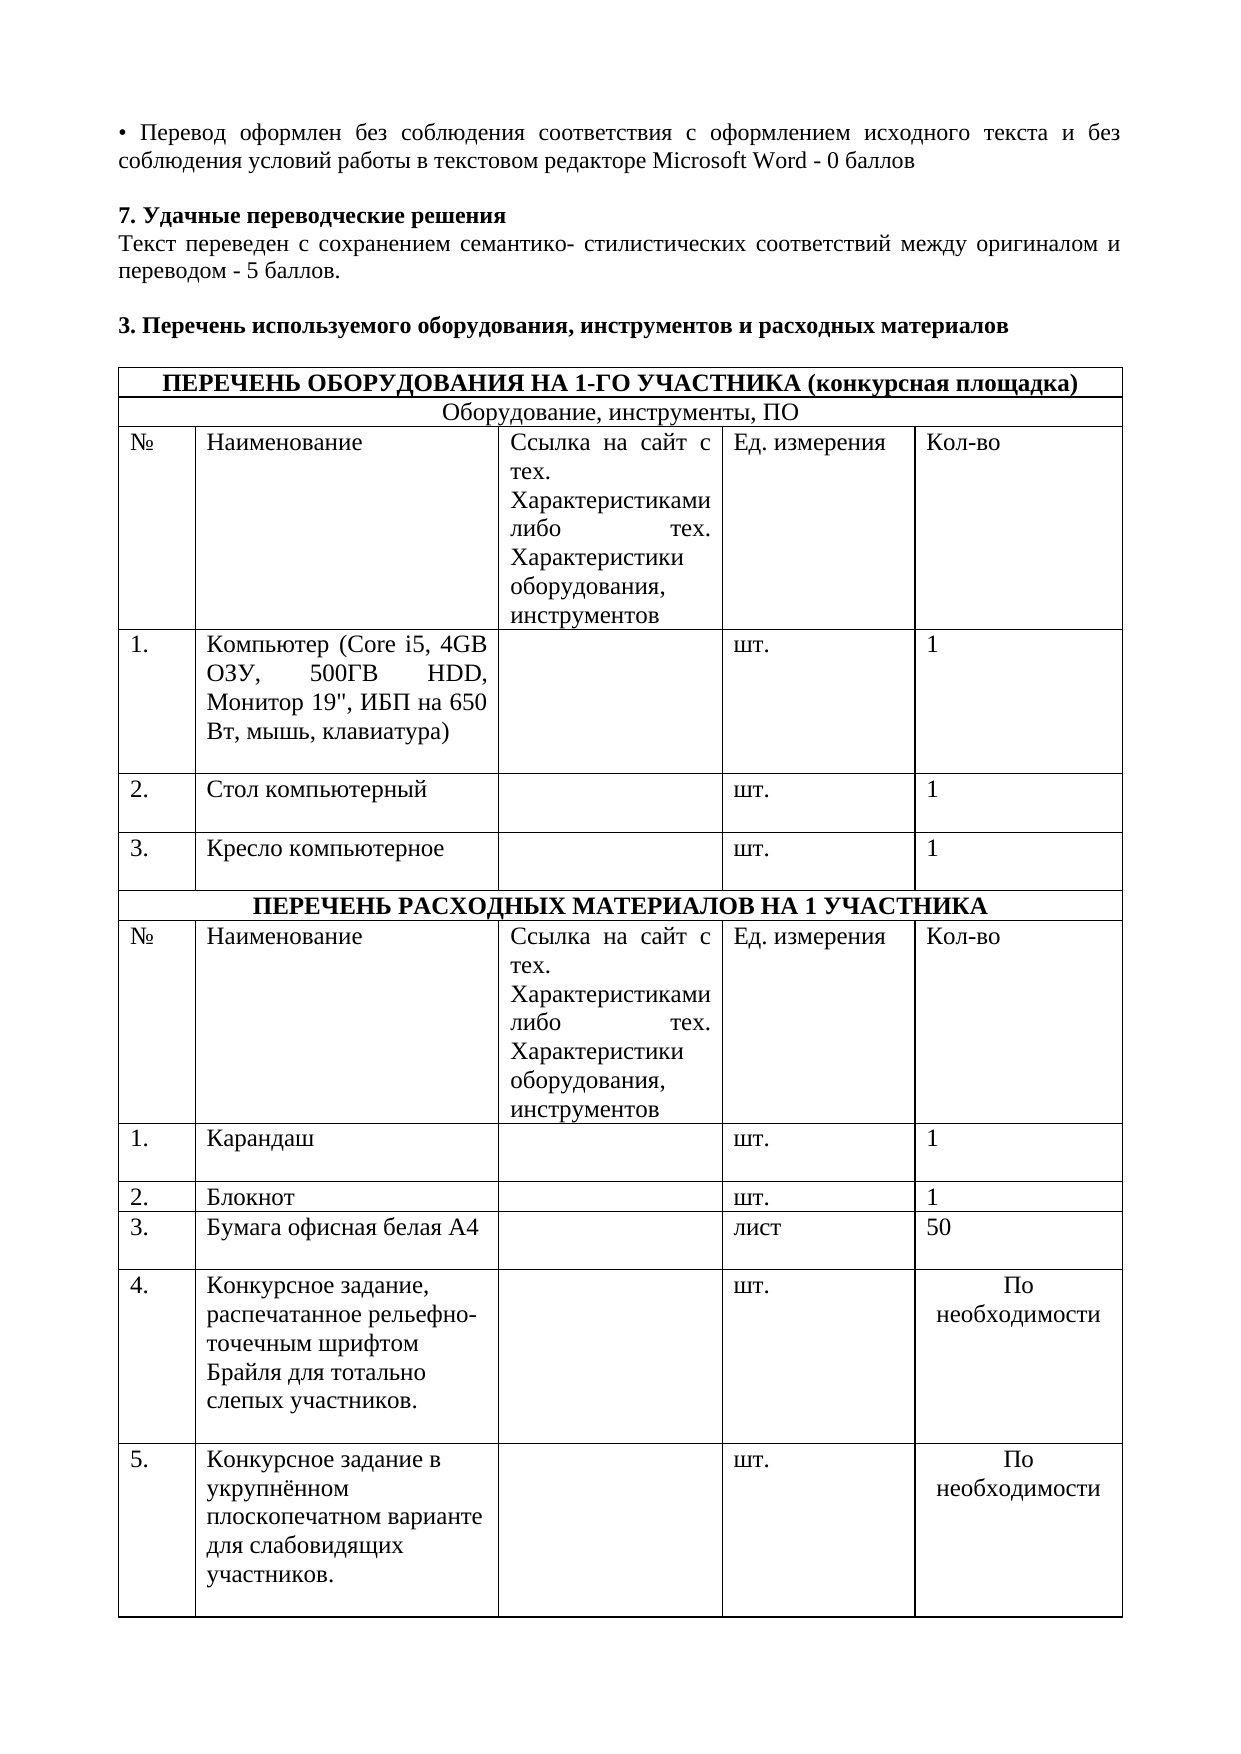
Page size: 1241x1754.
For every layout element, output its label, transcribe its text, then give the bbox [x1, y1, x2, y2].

table_cell № [119, 921, 195, 1122]
table_cell Кол-во [916, 921, 1122, 1122]
table_cell [499, 1182, 722, 1211]
table_cell Компьютер (Core i5, 4GB ОЗУ, 500ГB HDD, Монитор 19", ИБП на 650 Вт, мышь, клавиатура) [196, 630, 498, 773]
table_cell Ссылка на сайт с тех. Характеристиками либо тех. Характеристики оборудования, инструментов [499, 427, 722, 628]
table_cell 1 [916, 1182, 1122, 1211]
table_cell 1 [916, 774, 1122, 832]
table_cell Конкурсное задание в укрупнённом плоскопечатном варианте для слабовидящих участников. [196, 1444, 498, 1616]
table_cell шт. [723, 833, 914, 890]
table_cell [499, 630, 722, 773]
table_cell [499, 1212, 722, 1269]
table_cell Наименование [196, 921, 498, 1122]
table_cell 1 [916, 630, 1122, 773]
table_cell Кресло компьютерное [196, 833, 498, 890]
text 7. Удачные переводческие решения [118, 201, 1122, 228]
table_cell 1. [119, 1124, 195, 1181]
table_cell 3. [119, 833, 195, 890]
table_cell лист [723, 1212, 914, 1269]
table_cell По необходимости [916, 1444, 1122, 1616]
table_cell Ед. измерения [723, 921, 914, 1122]
table_cell 50 [916, 1212, 1122, 1269]
table_cell 5. [119, 1444, 195, 1616]
table_cell Конкурсное задание, распечатанное рельефно-точечным шрифтом Брайля для тотально слепых участников. [196, 1270, 498, 1443]
table_cell Ссылка на сайт с тех. Характеристиками либо тех. Характеристики оборудования, инструментов [499, 921, 722, 1122]
text 3. Перечень используемого оборудования, инструментов и расходных материалов [118, 311, 1122, 339]
table_cell Карандаш [196, 1124, 498, 1181]
table_cell шт. [723, 630, 914, 773]
table_cell По необходимости [916, 1270, 1122, 1443]
table_cell [499, 1270, 722, 1443]
table_cell 1 [916, 833, 1122, 890]
table_cell шт. [723, 1444, 914, 1616]
text • Перевод оформлен без соблюдения соответствия с оформлением исходного текста и без соблюдения условий работы в текстовом редакторе Microsoft Word - 0 баллов [118, 118, 1122, 173]
table_cell Блокнот [196, 1182, 498, 1211]
table_cell Наименование [196, 427, 498, 628]
table_cell 1 [916, 1124, 1122, 1181]
text Текст переведен с сохранением семантико- стилистических соответствий между оригиналом и переводом - 5 баллов. [118, 228, 1122, 284]
table_cell шт. [723, 774, 914, 832]
table_cell Ед. измерения [723, 427, 914, 628]
table_cell Оборудование, инструменты, ПО [119, 398, 1122, 426]
table_cell Кол-во [916, 427, 1122, 628]
table_cell 3. [119, 1212, 195, 1269]
table_cell 1. [119, 630, 195, 773]
table_cell шт. [723, 1270, 914, 1443]
table_cell 2. [119, 1182, 195, 1211]
table_cell 2. [119, 774, 195, 832]
table_cell ПЕРЕЧЕНЬ РАСХОДНЫХ МАТЕРИАЛОВ НА 1 УЧАСТНИКА [119, 891, 1122, 920]
table_cell [499, 1124, 722, 1181]
table_cell шт. [723, 1182, 914, 1211]
table_cell Стол компьютерный [196, 774, 498, 832]
table_cell шт. [723, 1124, 914, 1181]
table_cell 4. [119, 1270, 195, 1443]
table_header ПЕРЕЧЕНЬ ОБОРУДОВАНИЯ НА 1-ГО УЧАСТНИКА (конкурсная площадка) [119, 368, 1122, 396]
table_cell [499, 1444, 722, 1616]
table_cell [499, 774, 722, 832]
table_cell № [119, 427, 195, 628]
table_cell Бумага офисная белая А4 [196, 1212, 498, 1269]
table_cell [499, 833, 722, 890]
